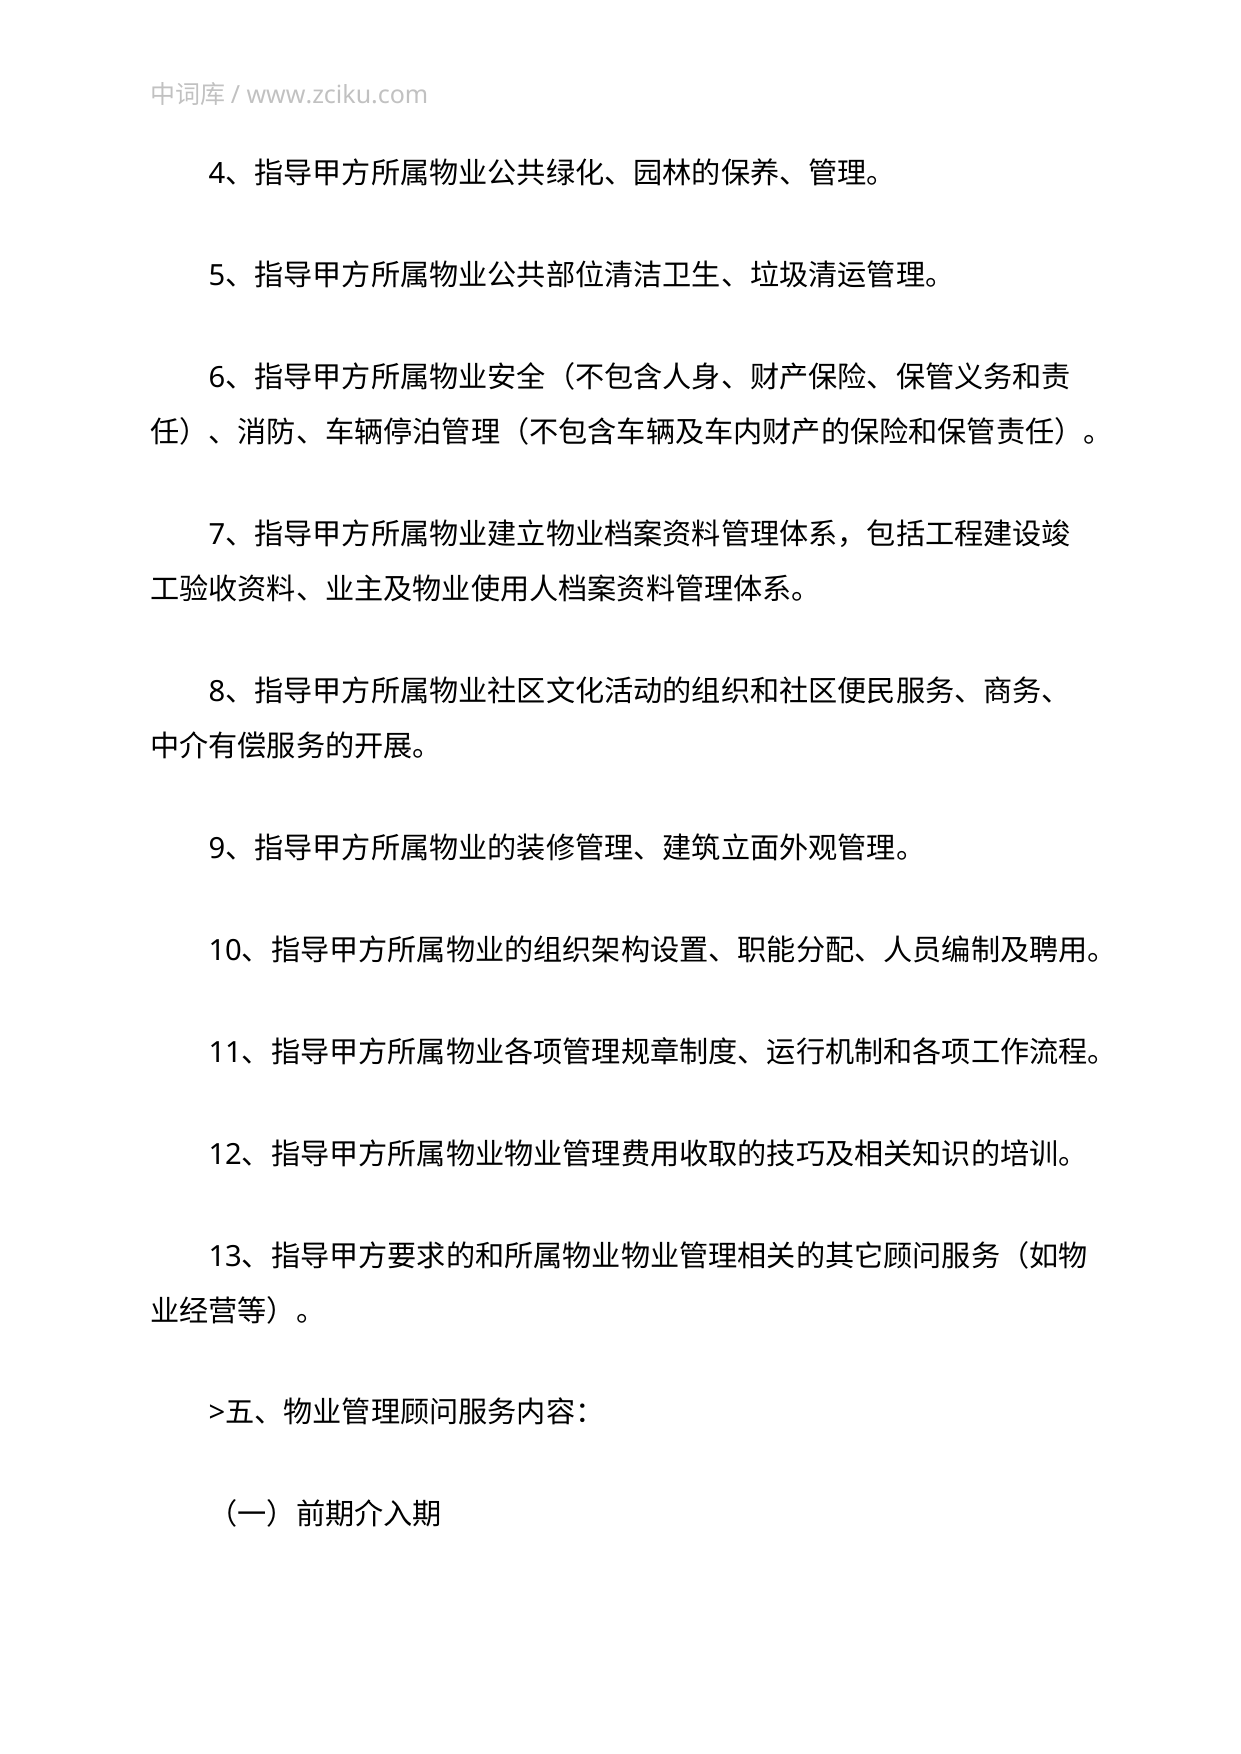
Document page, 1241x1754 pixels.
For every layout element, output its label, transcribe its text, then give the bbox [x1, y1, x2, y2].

text 6、指导甲方所属物业安全（不包含人身、财产保险、保管义务和责任）、消防、车辆停泊管理（不包含车辆及车内财产的保险和保管责任）。 [150, 354, 1090, 451]
text 11、指导甲方所属物业各项管理规章制度、运行机制和各项工作流程。 [150, 1028, 1090, 1071]
text >五、物业管理顾问服务内容： [150, 1389, 1090, 1431]
text 8、指导甲方所属物业社区文化活动的组织和社区便民服务、商务、中介有偿服务的开展。 [150, 667, 1090, 765]
text 7、指导甲方所属物业建立物业档案资料管理体系，包括工程建设竣工验收资料、业主及物业使用人档案资料管理体系。 [150, 511, 1090, 608]
text 12、指导甲方所属物业物业管理费用收取的技巧及相关知识的培训。 [150, 1130, 1090, 1173]
text （一）前期介入期 [150, 1491, 1090, 1533]
text 4、指导甲方所属物业公共绿化、园林的保养、管理。 [150, 150, 1090, 192]
text 9、指导甲方所属物业的装修管理、建筑立面外观管理。 [150, 824, 1090, 867]
text 13、指导甲方要求的和所属物业物业管理相关的其它顾问服务（如物业经营等）。 [150, 1232, 1090, 1329]
text 5、指导甲方所属物业公共部位清洁卫生、垃圾清运管理。 [150, 252, 1090, 294]
text 10、指导甲方所属物业的组织架构设置、职能分配、人员编制及聘用。 [150, 926, 1090, 969]
